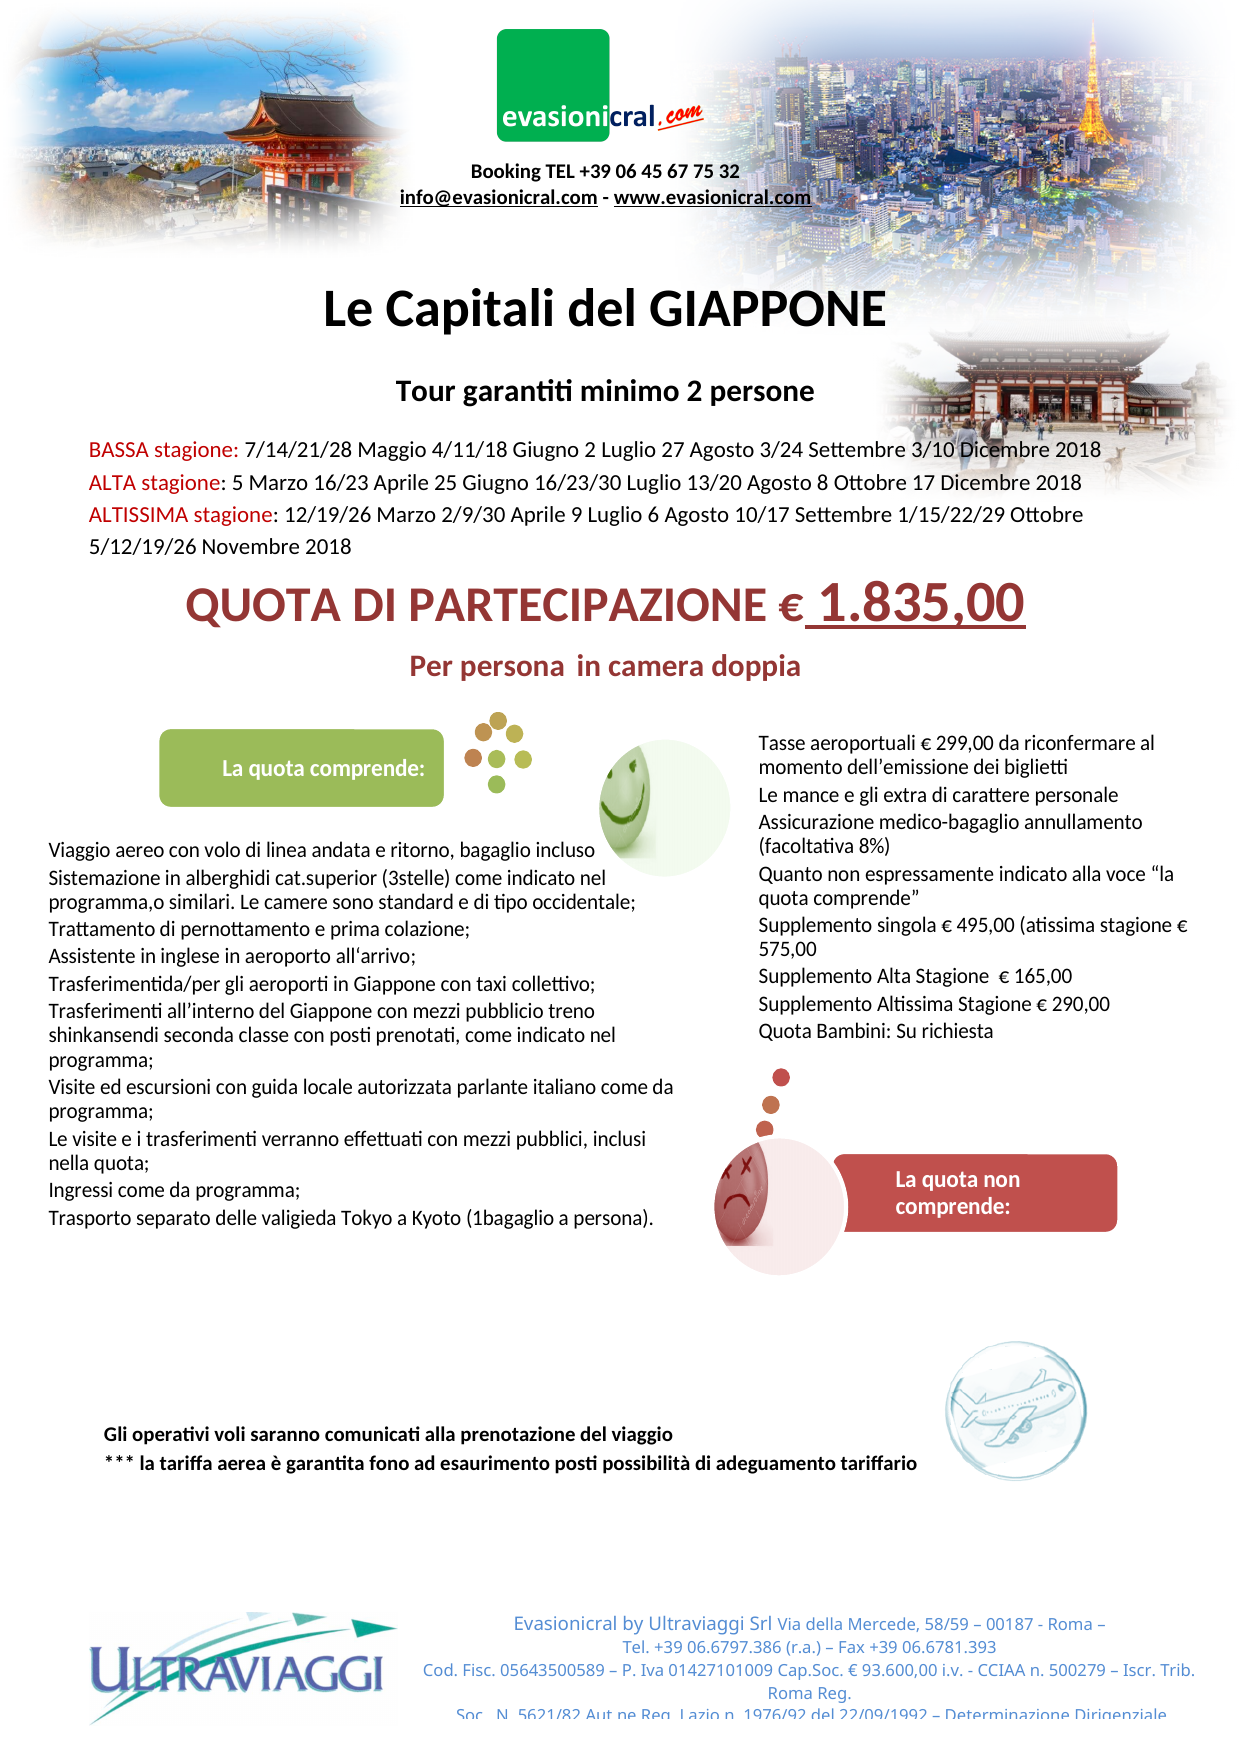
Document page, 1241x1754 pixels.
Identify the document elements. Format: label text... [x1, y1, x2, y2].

text Per persona in camera doppia [89, 646, 1122, 684]
picture [84, 83, 335, 171]
picture [955, 392, 1157, 424]
text Le Capitali del GIAPPONE [89, 274, 1122, 340]
text ALTA stagione: 5 Marzo 16/23 Aprile 25 Giugno 16/23/30 Luglio 13/20 Agosto 8 Ottobre 17 Dicembre 2018 [89, 468, 1122, 496]
picture [836, 122, 1070, 159]
text Tour garantiti minimo 2 persone [89, 371, 1122, 409]
text QUOTA DI PARTECIPAZIONE € 1.835,00 [89, 564, 1122, 636]
text BASSA stagione: 7/14/21/28 Maggio 4/11/18 Giugno 2 Luglio 27 Agosto 3/24 Settembre 3/10 Dicembre 2018 [89, 436, 1122, 464]
text info@evasionicral.com - www.evasionicral.com [89, 184, 1122, 209]
text Booking TEL +39 06 45 67 75 32 [89, 159, 1122, 184]
text ALTISSIMA stagione: 12/19/26 Marzo 2/9/30 Aprile 9 Luglio 6 Agosto 10/17 Settembre 1/15/22/29 Ottobre 5/12/19/26 Novembre 2018 [89, 500, 1122, 560]
picture [483, 29, 728, 159]
